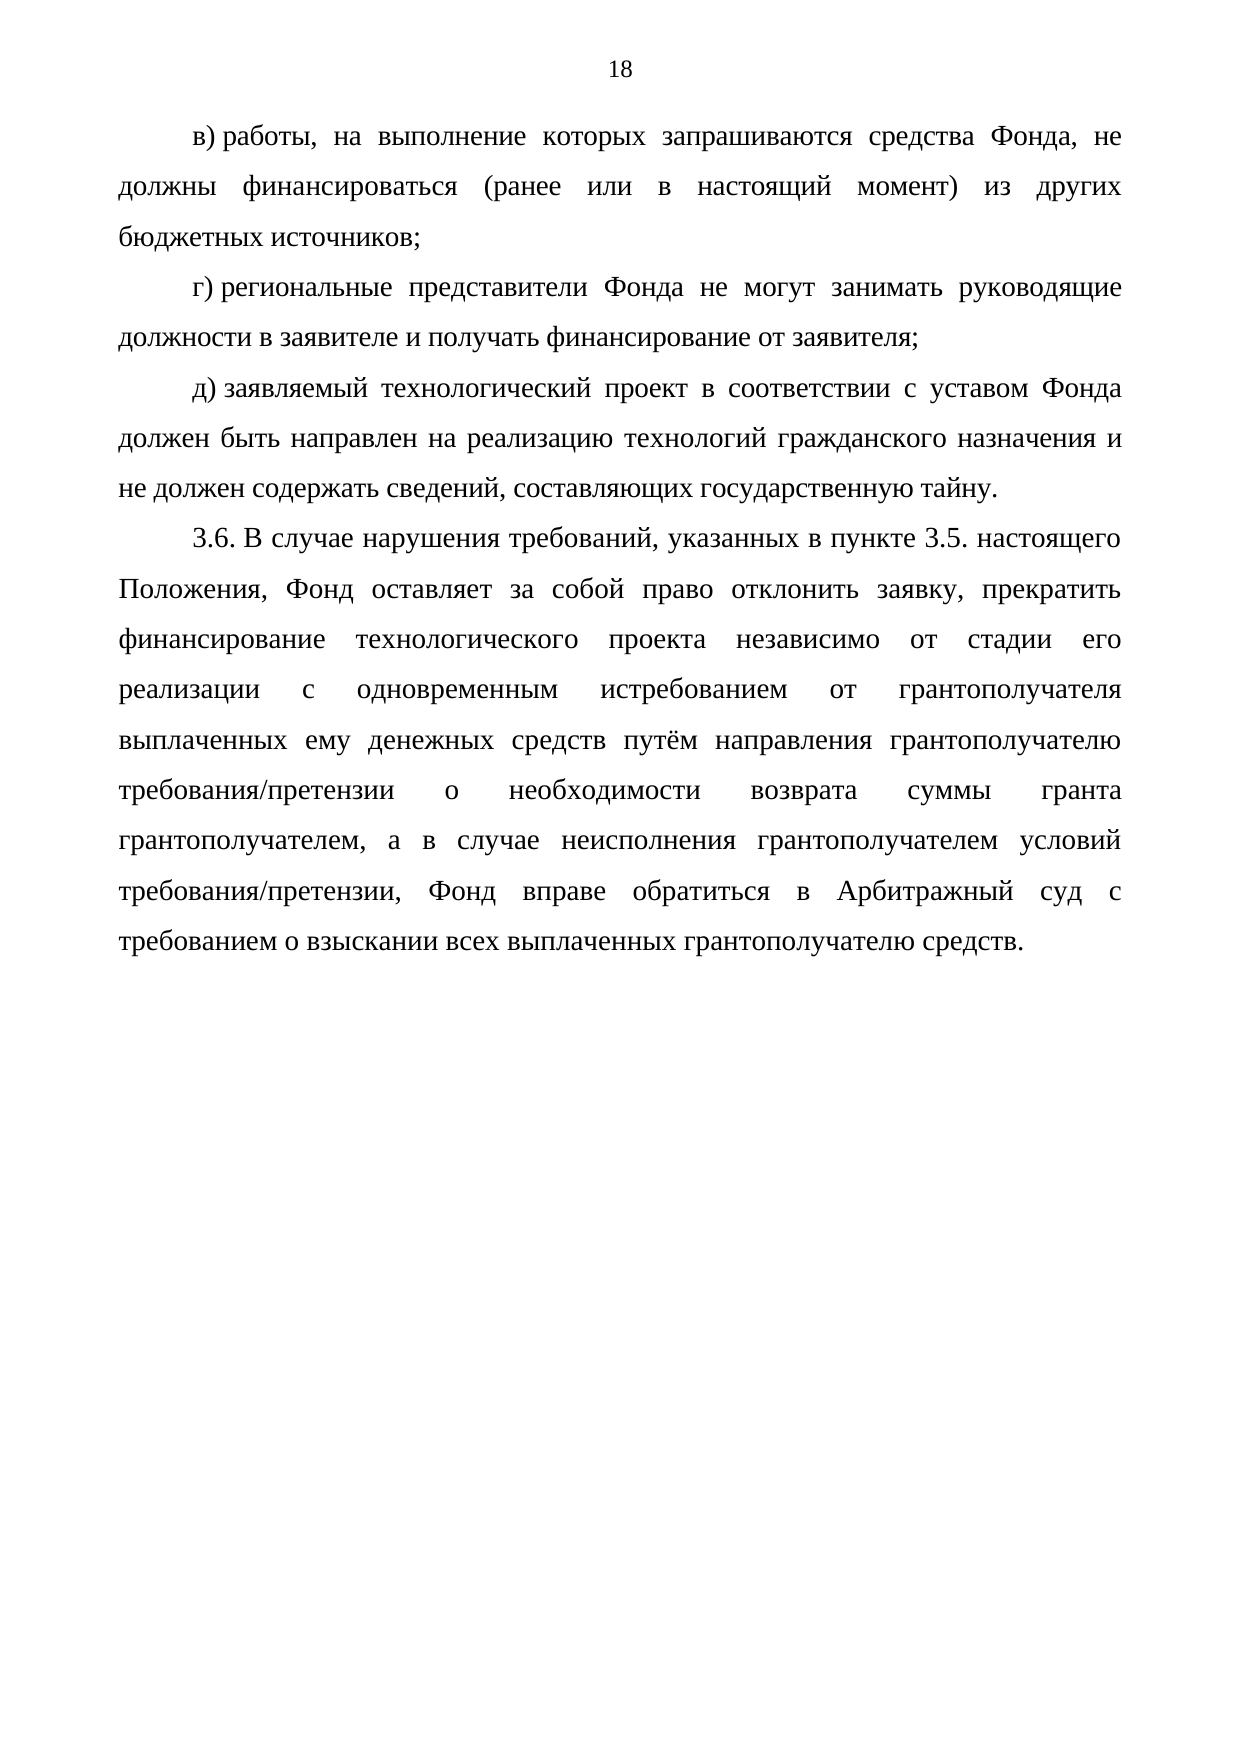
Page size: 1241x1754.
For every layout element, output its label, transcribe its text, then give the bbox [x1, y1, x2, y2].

list В случае нарушения требований, указанных в пункте 3.5. настоящего Положения, Фонд оставляет за собой право отклонить заявку, прекратить финансирование технологического проекта независимо от стадии его реализации с одновременным истребованием от грантополучателя выплаченных ему денежных средств путём направления грантополучателю требования/претензии о необходимости возврата суммы гранта грантополучателем, а в случае неисполнения грантополучателем условий требования/претензии, Фонд вправе обратиться в Арбитражный суд с требованием о взыскании всех выплаченных грантополучателю средств. [118, 521, 1122, 957]
list заявляемый технологический проект в соответствии с уставом Фонда должен быть направлен на реализацию технологий гражданского назначения и не должен содержать сведений, составляющих государственную тайну. [118, 370, 1122, 504]
list региональные представители Фонда не могут занимать руководящие должности в заявителе и получать финансирование от заявителя; [118, 269, 1122, 353]
list работы, на выполнение которых запрашиваются средства Фонда, не должны финансироваться (ранее или в настоящий момент) из других бюджетных источников; [118, 118, 1122, 252]
